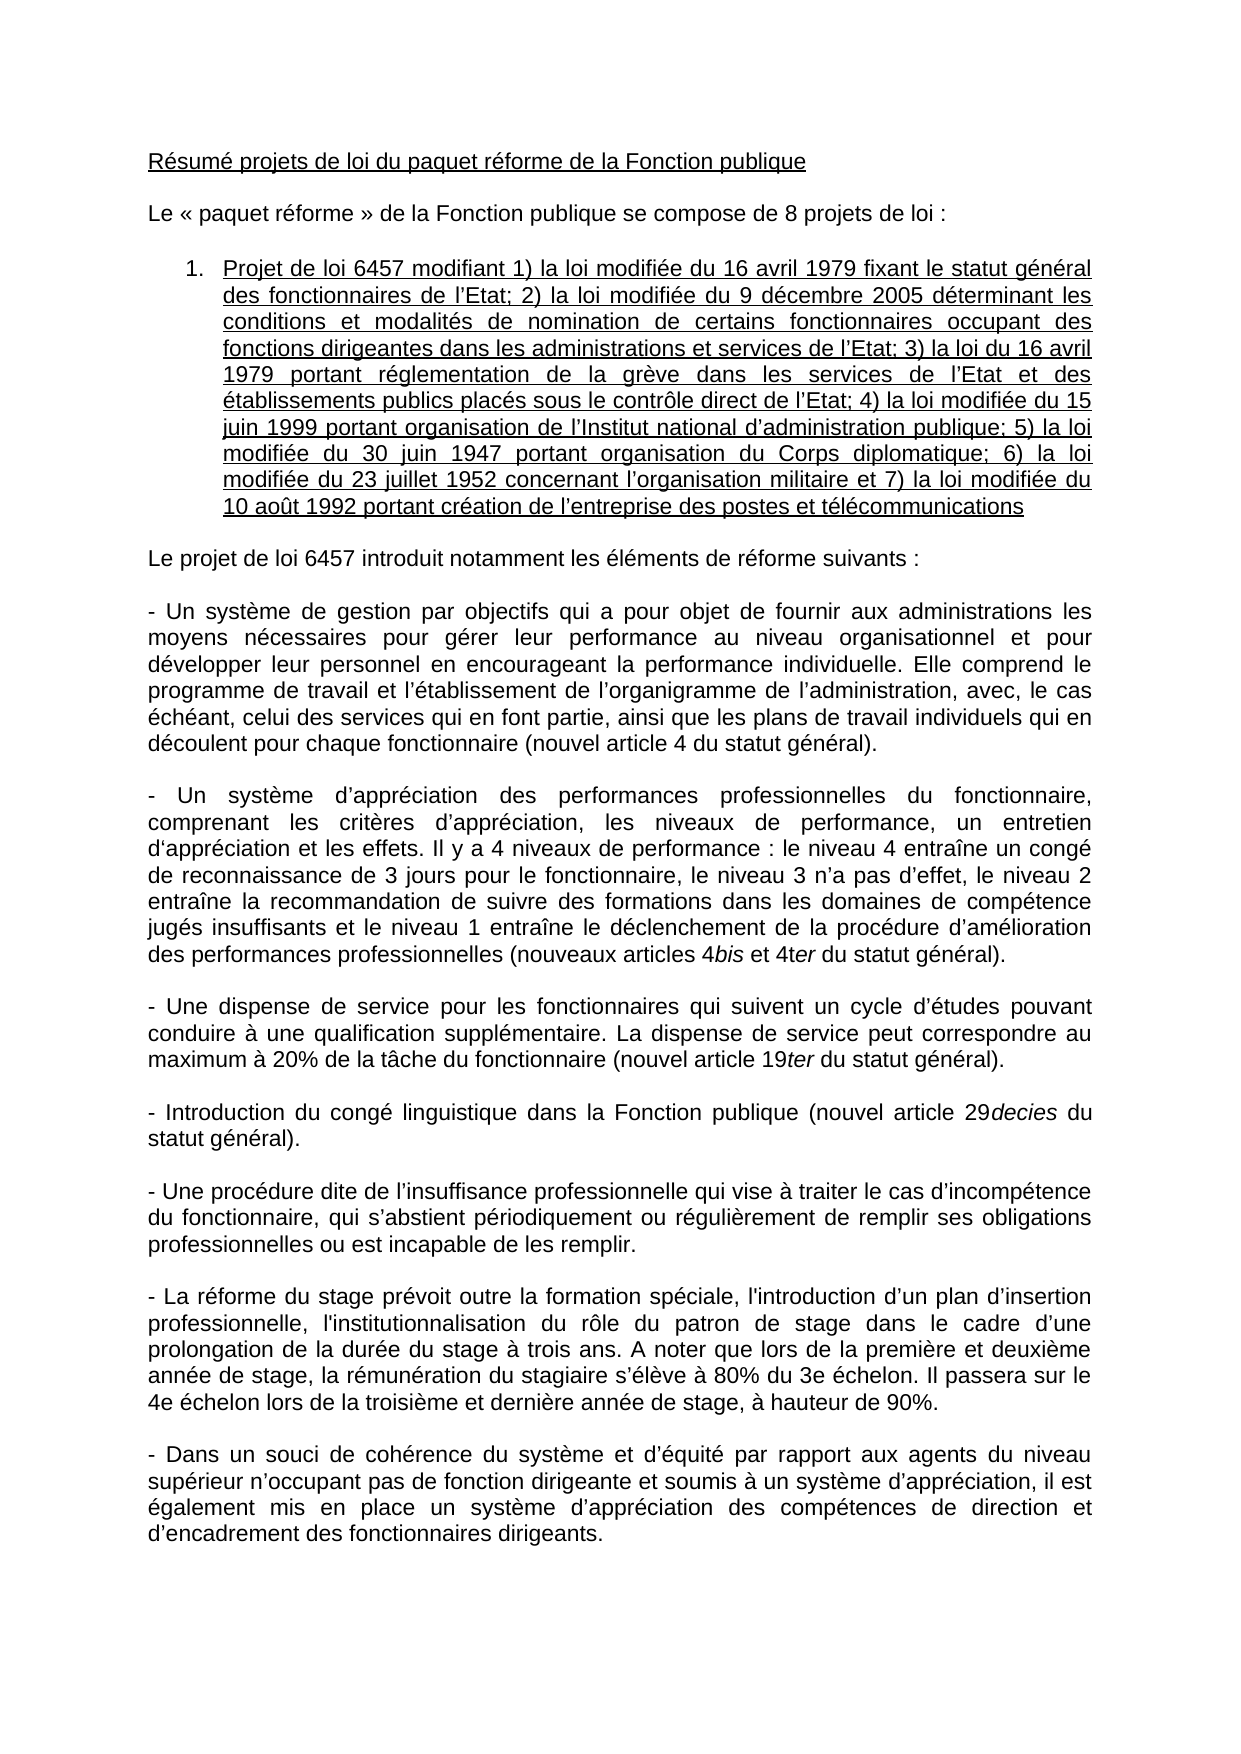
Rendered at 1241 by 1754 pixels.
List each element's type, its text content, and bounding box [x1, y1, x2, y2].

text Le projet de loi 6457 introduit notamment les éléments de réforme suivants : [148, 545, 1093, 572]
text - Une procédure dite de l’insuffisance professionnelle qui vise à traiter le cas d’incompétence du fonctionnaire, qui s’abstient périodiquement ou régulièrement de remplir ses obligations professionnelles ou est incapable de les remplir. [148, 1178, 1093, 1257]
text - Un système de gestion par objectifs qui a pour objet de fournir aux administrations les moyens nécessaires pour gérer leur performance au niveau organisationnel et pour développer leur personnel en encourageant la performance individuelle. Elle comprend le programme de travail et l’établissement de l’organigramme de l’administration, avec, le cas échéant, celui des services qui en font partie, ainsi que les plans de travail individuels qui en découlent pour chaque fonctionnaire (nouvel article 4 du statut général). [148, 598, 1093, 756]
text Résumé projets de loi du paquet réforme de la Fonction publique [148, 148, 1093, 174]
text - La réforme du stage prévoit outre la formation spéciale, l'introduction d’un plan d’insertion professionnelle, l'institutionnalisation du rôle du patron de stage dans le cadre d’une prolongation de la durée du stage à trois ans. A noter que lors de la première et deuxième année de stage, la rémunération du stagiaire s’élève à 80% du 3e échelon. Il passera sur le 4e échelon lors de la troisième et dernière année de stage, à hauteur de 90%. [148, 1283, 1093, 1415]
text - Un système d’appréciation des performances professionnelles du fonctionnaire, comprenant les critères d’appréciation, les niveaux de performance, un entretien d‘appréciation et les effets. Il y a 4 niveaux de performance : le niveau 4 entraîne un congé de reconnaissance de 3 jours pour le fonctionnaire, le niveau 3 n’a pas d’effet, le niveau 2 entraîne la recommandation de suivre des formations dans les domaines de compétence jugés insuffisants et le niveau 1 entraîne le déclenchement de la procédure d’amélioration des performances professionnelles (nouveaux articles 4bis et 4ter du statut général). [148, 782, 1093, 967]
text - Une dispense de service pour les fonctionnaires qui suivent un cycle d’études pouvant conduire à une qualification supplémentaire. La dispense de service peut correspondre au maximum à 20% de la tâche du fonctionnaire (nouvel article 19ter du statut général). [148, 993, 1093, 1072]
list Projet de loi 6457 modifiant 1) la loi modifiée du 16 avril 1979 fixant le statut général des fonctionnaires de l’Etat; 2) la loi modifiée du 9 décembre 2005 déterminant les conditions et modalités de nomination de certains fonctionnaires occupant des fonctions dirigeantes dans les administrations et services de l’Etat; 3) la loi du 16 avril 1979 portant réglementation de la grève dans les services de l’Etat et des établissements publics placés sous le contrôle direct de l’Etat; 4) la loi modifiée du 15 juin 1999 portant organisation de l’Institut national d’administration publique; 5) la loi modifiée du 30 juin 1947 portant organisation du Corps diplomatique; 6) la loi modifiée du 23 juillet 1952 concernant l’organisation militaire et 7) la loi modifiée du 10 août 1992 portant création de l’entreprise des postes et télécommunications [185, 255, 1093, 519]
text - Dans un souci de cohérence du système et d’équité par rapport aux agents du niveau supérieur n’occupant pas de fonction dirigeante et soumis à un système d’appréciation, il est également mis en place un système d’appréciation des compétences de direction et d’encadrement des fonctionnaires dirigeants. [148, 1441, 1093, 1547]
text - Introduction du congé linguistique dans la Fonction publique (nouvel article 29decies du statut général). [148, 1099, 1093, 1151]
text Le « paquet réforme » de la Fonction publique se compose de 8 projets de loi : [148, 200, 1093, 227]
